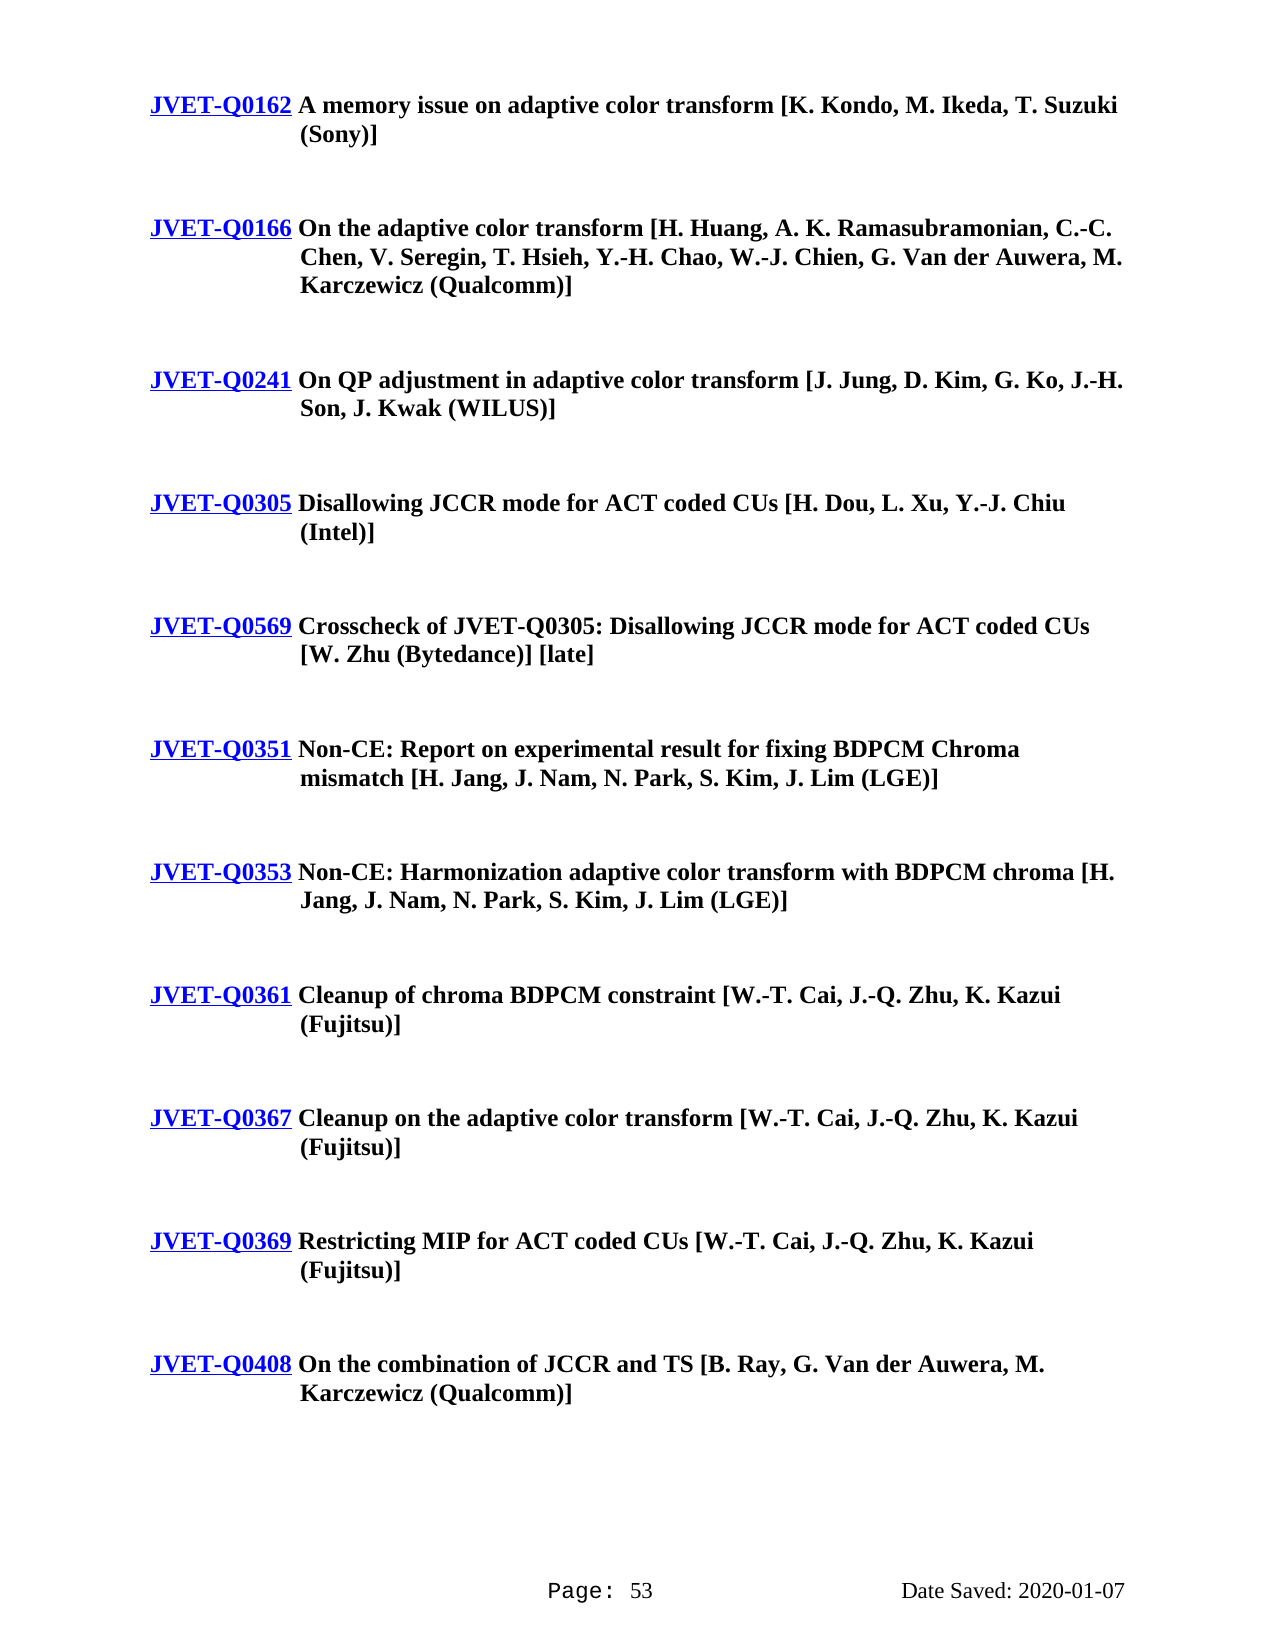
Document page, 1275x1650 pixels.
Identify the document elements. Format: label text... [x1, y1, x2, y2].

subtitle JVET-Q0369 Restricting MIP for ACT coded CUs [W.-T. Cai, J.-Q. Zhu, K. Kazui (Fujitsu)] [150, 1226, 1125, 1283]
subtitle JVET-Q0241 On QP adjustment in adaptive color transform [J. Jung, D. Kim, G. Ko, J.-H. Son, J. Kwak (WILUS)] [150, 365, 1125, 422]
subtitle JVET-Q0367 Cleanup on the adaptive color transform [W.-T. Cai, J.-Q. Zhu, K. Kazui (Fujitsu)] [150, 1103, 1125, 1160]
subtitle JVET-Q0162 A memory issue on adaptive color transform [K. Kondo, M. Ikeda, T. Suzuki (Sony)] [150, 90, 1125, 147]
subtitle JVET-Q0569 Crosscheck of JVET-Q0305: Disallowing JCCR mode for ACT coded CUs [W. Zhu (Bytedance)] [late] [150, 611, 1125, 668]
subtitle JVET-Q0361 Cleanup of chroma BDPCM constraint [W.-T. Cai, J.-Q. Zhu, K. Kazui (Fujitsu)] [150, 980, 1125, 1037]
subtitle JVET-Q0351 Non-CE: Report on experimental result for fixing BDPCM Chroma mismatch [H. Jang, J. Nam, N. Park, S. Kim, J. Lim (LGE)] [150, 734, 1125, 791]
subtitle JVET-Q0408 On the combination of JCCR and TS [B. Ray, G. Van der Auwera, M. Karczewicz (Qualcomm)] [150, 1349, 1125, 1406]
subtitle JVET-Q0166 On the adaptive color transform [H. Huang, A. K. Ramasubramonian, C.-C. Chen, V. Seregin, T. Hsieh, Y.-H. Chao, W.-J. Chien, G. Van der Auwera, M. Karczewicz (Qualcomm)] [150, 213, 1125, 299]
subtitle JVET-Q0353 Non-CE: Harmonization adaptive color transform with BDPCM chroma [H. Jang, J. Nam, N. Park, S. Kim, J. Lim (LGE)] [150, 857, 1125, 914]
subtitle JVET-Q0305 Disallowing JCCR mode for ACT coded CUs [H. Dou, L. Xu, Y.-J. Chiu (Intel)] [150, 488, 1125, 545]
